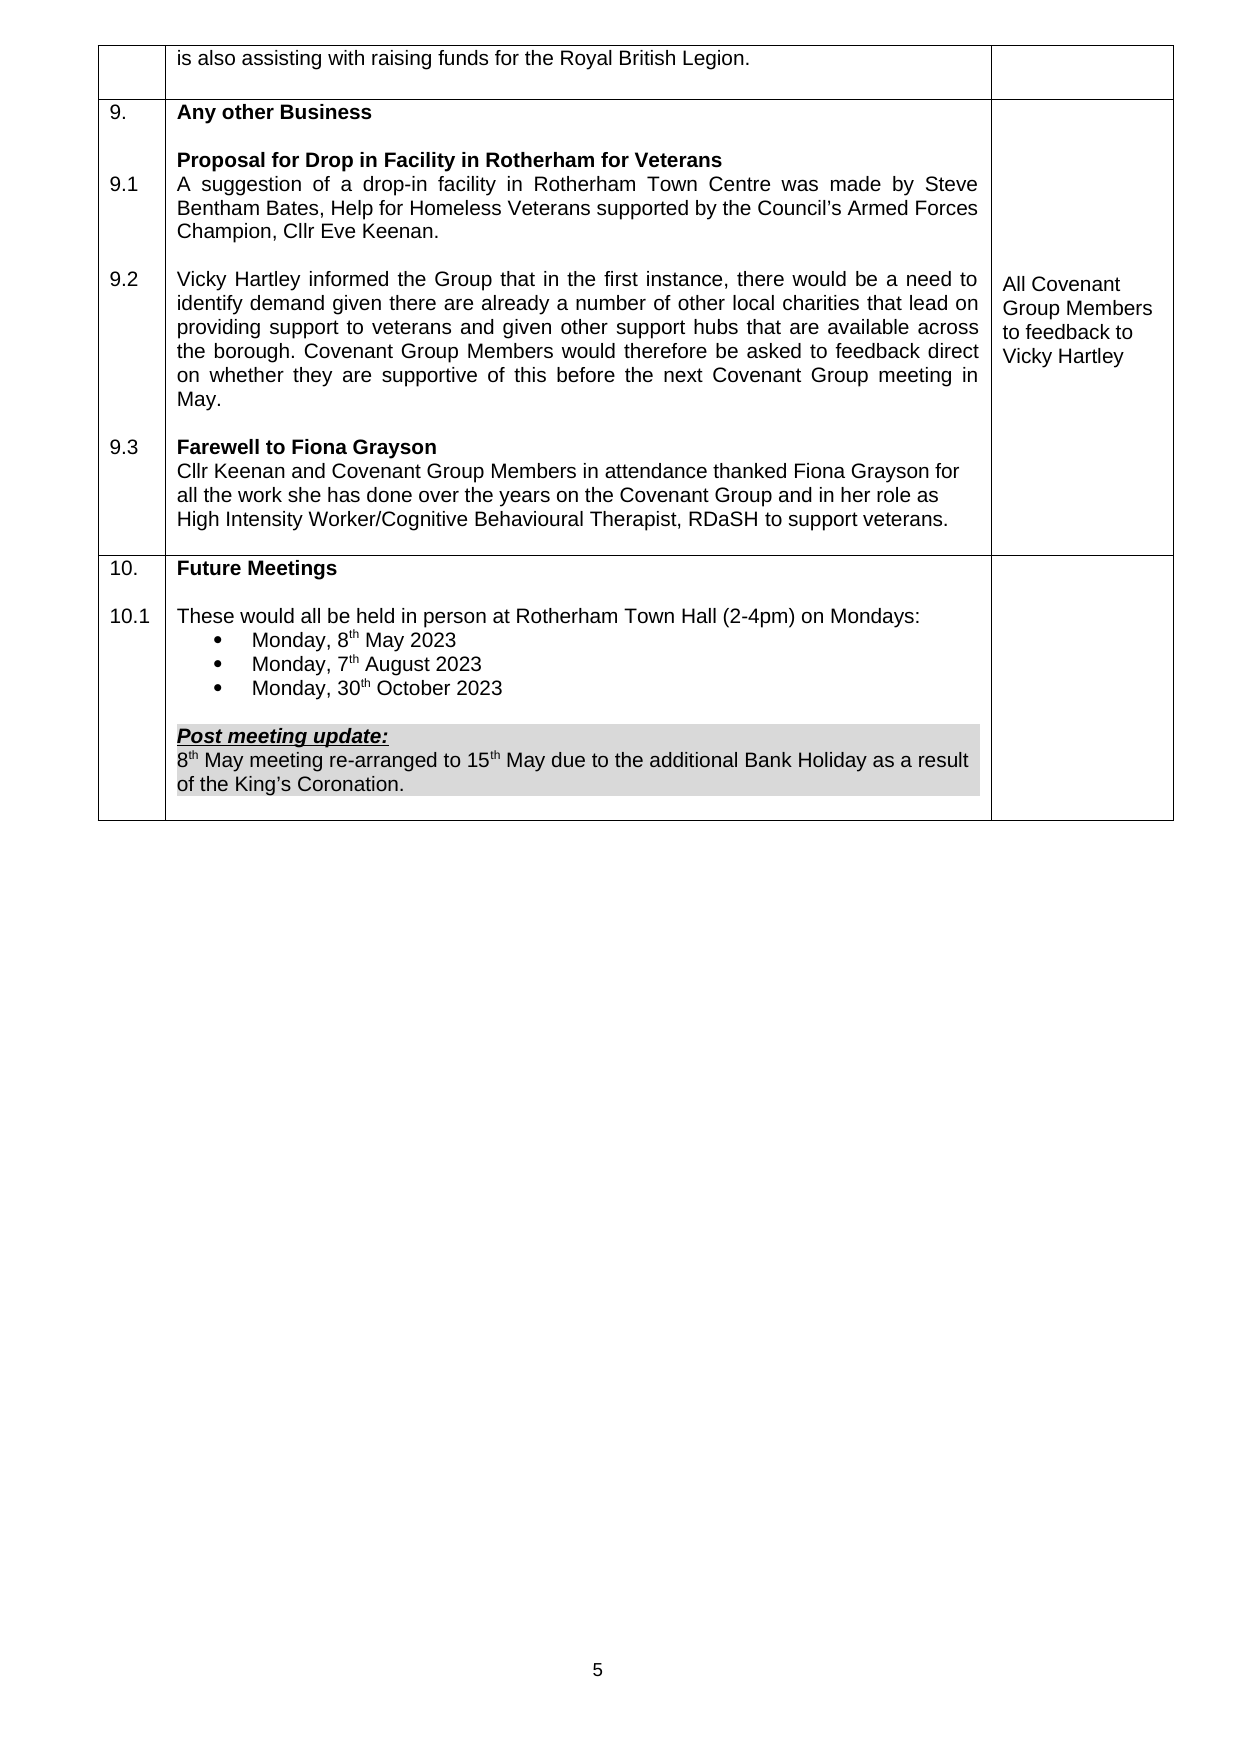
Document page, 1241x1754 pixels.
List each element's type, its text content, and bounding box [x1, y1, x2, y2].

table_cell Any other Business Proposal for Drop in Facility in Rotherham for Veterans A suggestion of a drop-in facility in Rotherham Town Centre was made by Steve Bentham Bates, Help for Homeless Veterans supported by the Council’s Armed Forces Champion, Cllr Eve Keenan. Vicky Hartley informed the Group that in the first instance, there would be a need to identify demand given there are already a number of other local charities that lead on providing support to veterans and given other support hubs that are available across the borough. Covenant Group Members would therefore be asked to feedback direct on whether they are supportive of this before the next Covenant Group meeting in May. Farewell to Fiona Grayson Cllr Keenan and Covenant Group Members in attendance thanked Fiona Grayson for all the work she has done over the years on the Covenant Group and in her role as High Intensity Worker/Cognitive Behavioural Therapist, RDaSH to support veterans. [166, 100, 991, 555]
table_cell All Covenant Group Members to feedback to Vicky Hartley [992, 100, 1173, 555]
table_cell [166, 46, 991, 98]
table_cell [99, 46, 165, 98]
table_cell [992, 46, 1173, 98]
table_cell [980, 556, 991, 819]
table_cell 9. 9.1 9.2 9.3 [99, 100, 165, 555]
table_cell 10. 10.1 [99, 556, 165, 819]
table_cell [992, 556, 1173, 819]
